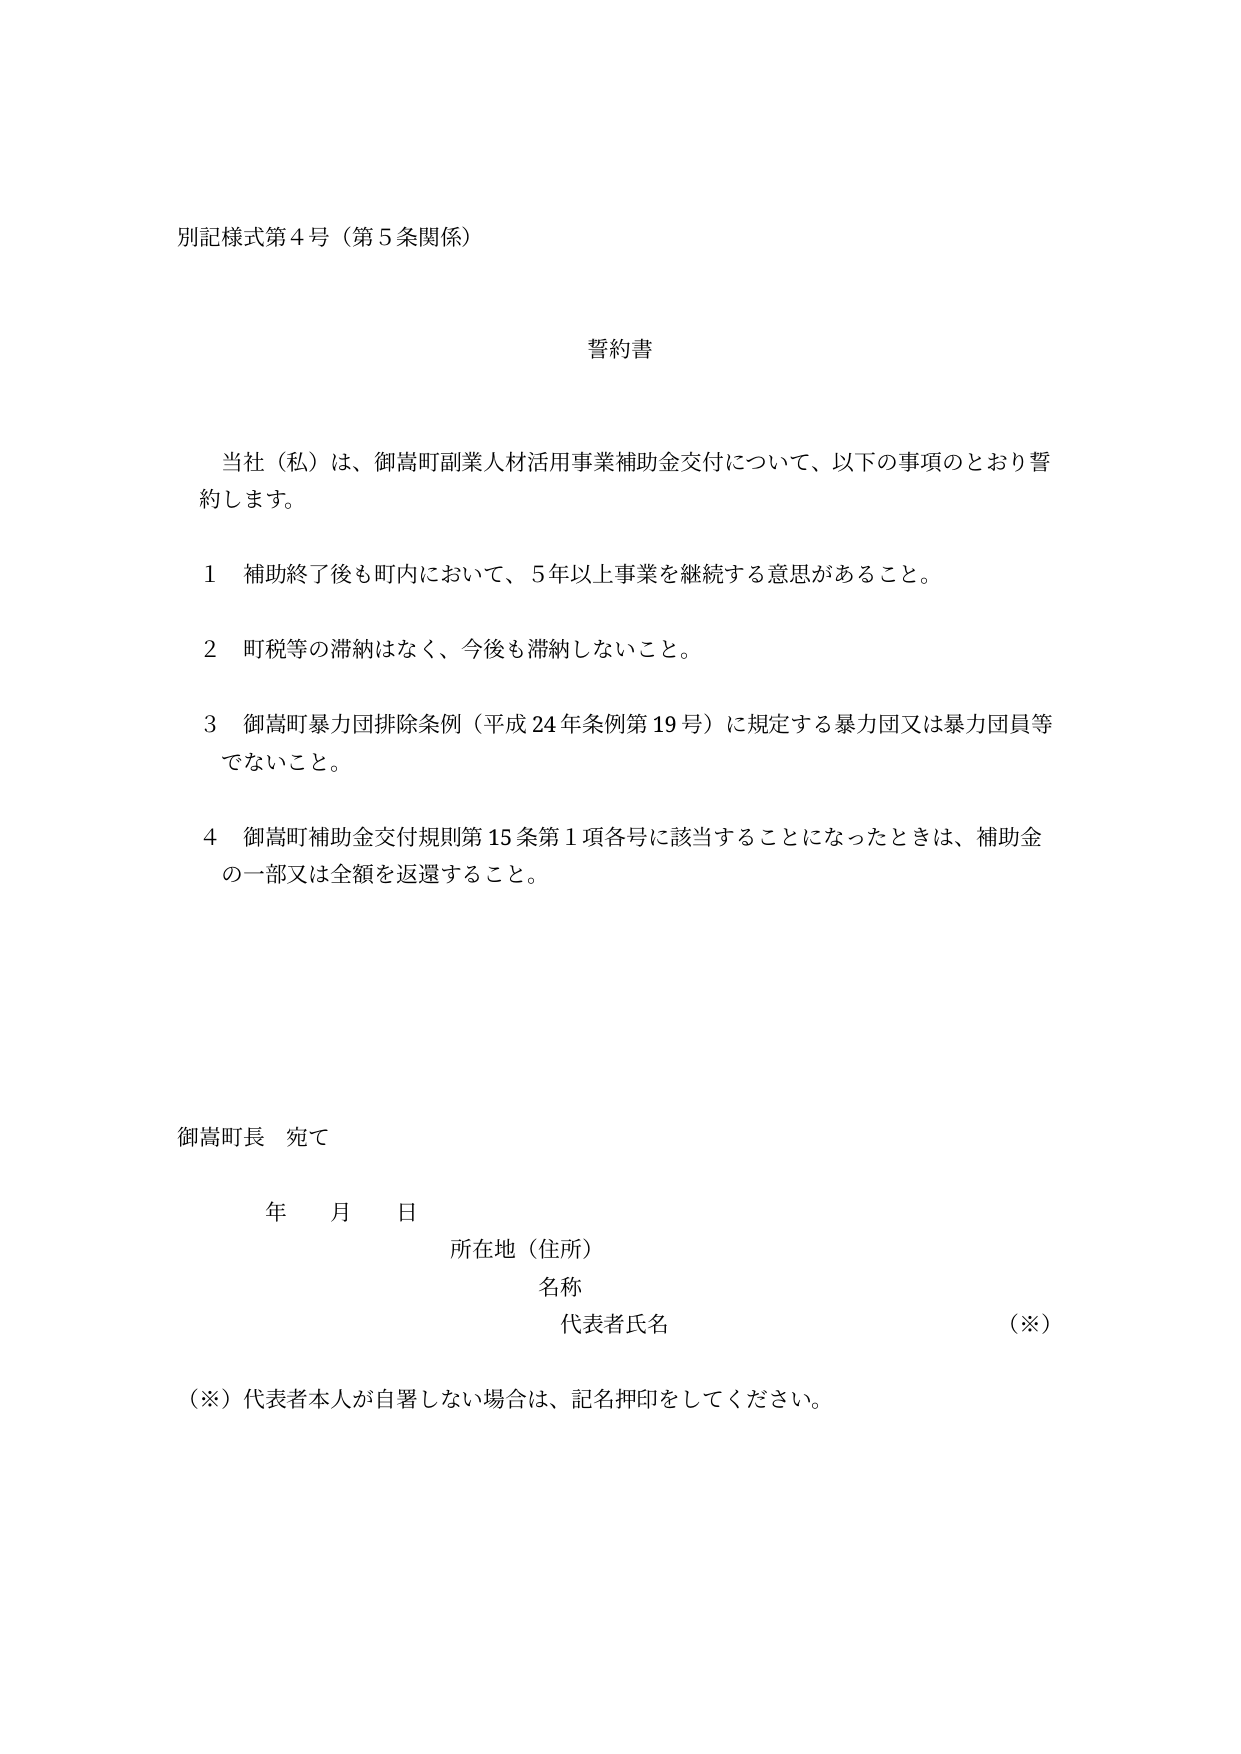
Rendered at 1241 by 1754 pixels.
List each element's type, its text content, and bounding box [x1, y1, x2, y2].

text ４ 御嵩町補助金交付規則第15条第１項各号に該当することになったときは、補助金の一部又は全額を返還すること。 [199, 817, 1063, 892]
text （※）代表者本人が自署しない場合は、記名押印をしてください。 [177, 1379, 1063, 1417]
text 名称 [177, 1267, 1063, 1304]
text 所在地（住所） [177, 1229, 1063, 1267]
text ３ 御嵩町暴力団排除条例（平成24年条例第19号）に規定する暴力団又は暴力団員等でないこと。 [199, 704, 1063, 779]
text 代表者氏名 （※） [177, 1304, 1063, 1342]
text １ 補助終了後も町内において、５年以上事業を継続する意思があること。 [177, 554, 1063, 592]
text 当社（私）は、御嵩町副業人材活用事業補助金交付について、以下の事項のとおり誓約します。 [177, 442, 1063, 517]
text 誓約書 [177, 329, 1063, 367]
text ２ 町税等の滞納はなく、今後も滞納しないこと。 [177, 629, 1063, 667]
text 年 月 日 [177, 1192, 1063, 1229]
text 別記様式第４号（第５条関係） [177, 217, 1063, 254]
text 御嵩町長 宛て [177, 1117, 1063, 1154]
